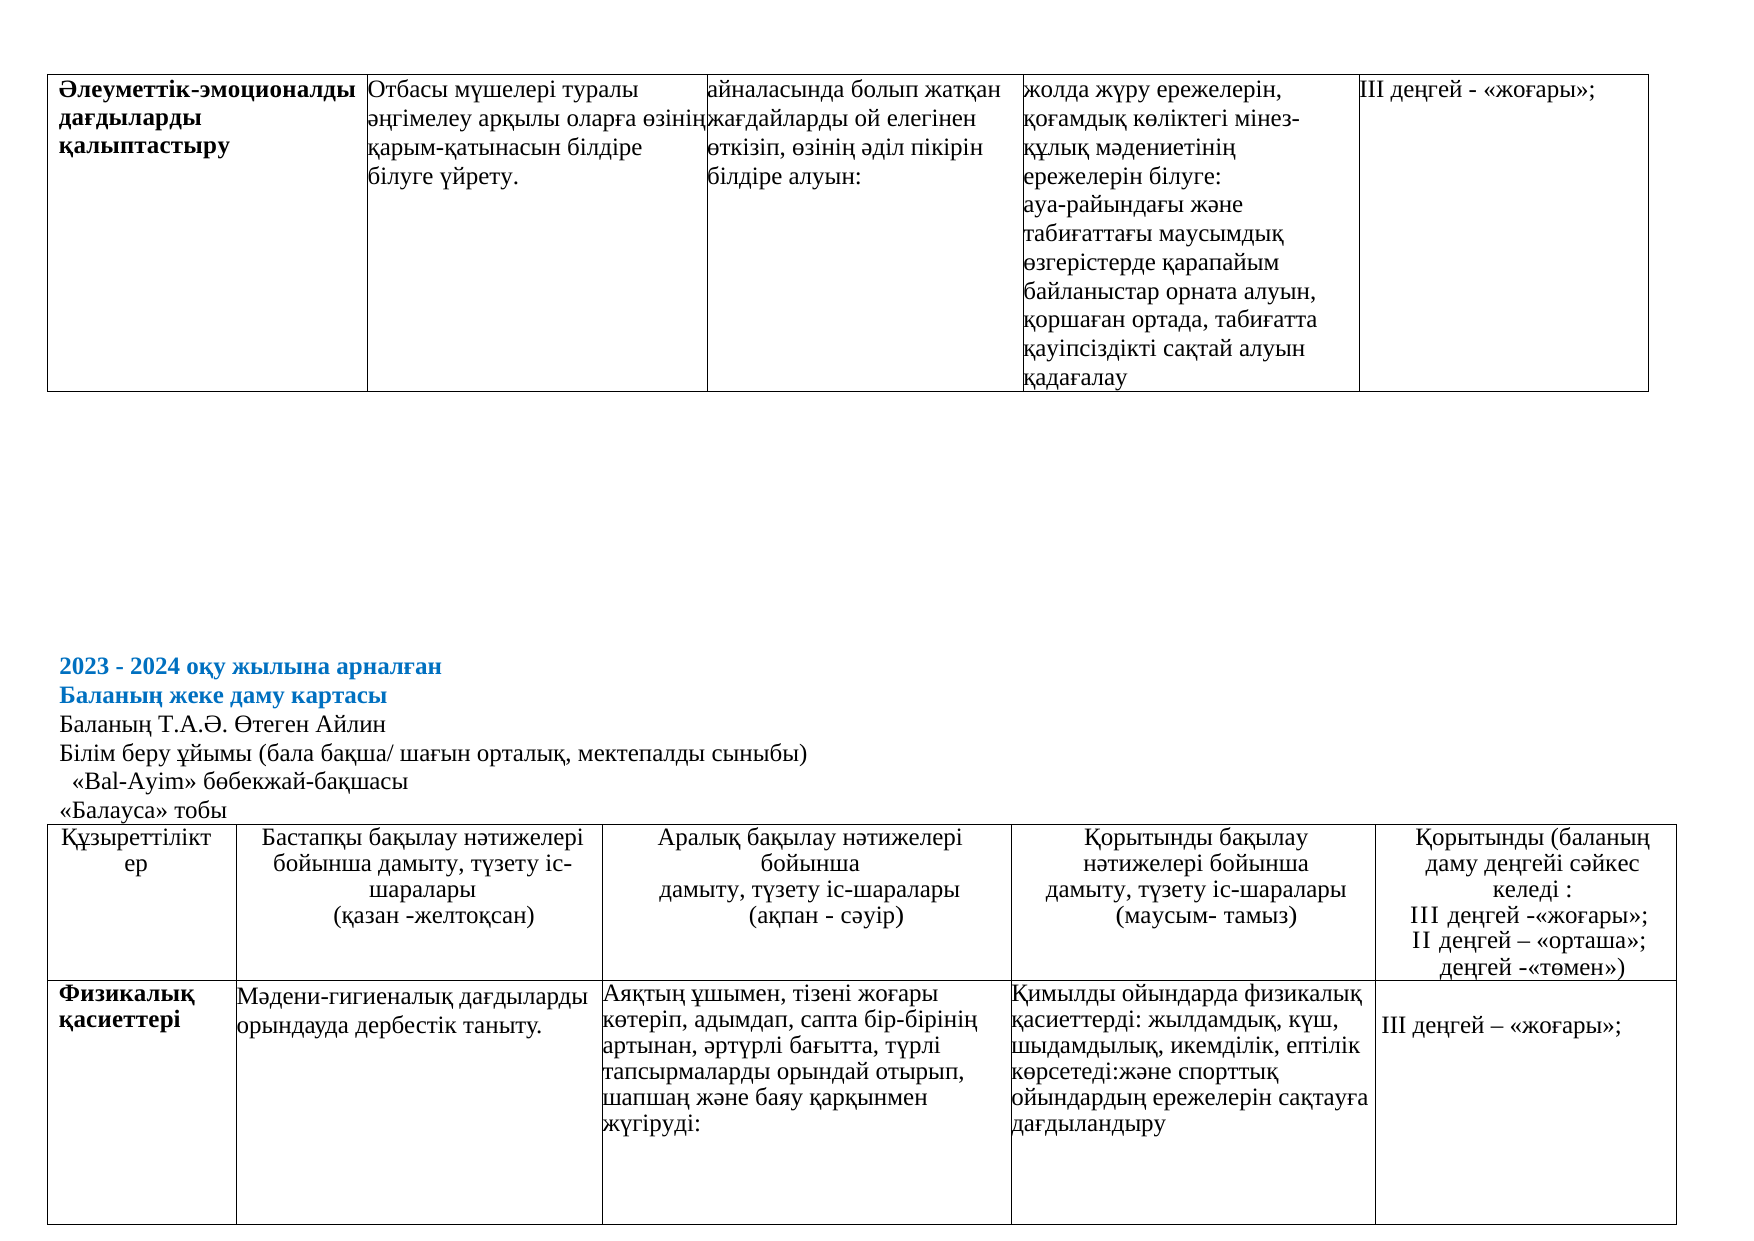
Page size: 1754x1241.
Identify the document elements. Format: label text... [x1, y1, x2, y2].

text «Bal-Ayim» бөбекжай-бақшасы [59, 766, 1665, 795]
table_cell Мәдени-гигиеналық дағдыларды орындауда дербестік таныту. [237, 981, 602, 1224]
table_cell Отбасы мүшелері туралы әңгімелеу арқылы оларға өзінің қарым-қатынасын білдіре білуге үйрету. [368, 75, 707, 391]
table_cell Аяқтың ұшымен, тізені жоғары көтеріп, адымдап, сапта бір-бірінің артынан, әртүрлі бағытта, түрлі тапсырмаларды орындай отырып, шапшаң және баяу қарқынмен жүгіруді: [603, 981, 1011, 1224]
text Баланың Т.А.Ә. Өтеген Айлин [59, 709, 1665, 738]
text Білім беру ұйымы (бала бақша/ шағын орталық, мектепалды сыныбы) [59, 738, 1665, 766]
table_cell III деңгей - «жоғары»; [1360, 75, 1648, 391]
table_cell Әлеуметтік-эмоционалды дағдыларды қалыптастыру [48, 75, 367, 391]
subtitle 2023 - 2024 оқу жылына арналған Баланың жеке даму картасы [59, 651, 1665, 709]
table_header Қорытынды бақылау нәтижелері бойынша дамыту, түзету іс-шаралары (маусым- тамыз) [1012, 825, 1375, 980]
table_header Аралық бақылау нәтижелері бойынша дамыту, түзету іс-шаралары (ақпан - сәуір) [603, 825, 1011, 980]
table_cell Қимылды ойындарда физикалық қасиеттерді: жылдамдық, күш, шыдамдылық, икемділік, ептілік көрсетеді:және спорттық ойындардың ережелерін сақтауға дағдыландыру [1012, 981, 1375, 1224]
table_header Қорытынды (баланың даму деңгейі сәйкес келеді : III деңгей -«жоғары»; II деңгей – «орташа»; деңгей -«төмен») [1376, 825, 1676, 980]
table_cell Физикалық қасиеттері [48, 981, 236, 1224]
table_cell айналасында болып жатқан жағдайларды ой елегінен өткізіп, өзінің әділ пікірін білдіре алуын: [708, 75, 1023, 391]
table_header Құзыреттілікт ер [48, 825, 236, 980]
table_cell IIІ деңгей – «жоғары»; [1376, 981, 1676, 1224]
table_cell жолда жүру ережелерін, қоғамдық көліктегі мінез-құлық мәдениетінің ережелерін білуге: ауа-райындағы және табиғаттағы маусымдық өзгерістерде қарапайым байланыстар орната алуын, қоршаған ортада, табиғатта қауіпсіздікті сақтай алуын қадағалау [1024, 75, 1359, 391]
table_header Бастапқы бақылау нәтижелері бойынша дамыту, түзету іс-шаралары (қазан -желтоқсан) [237, 825, 602, 980]
text «Балауса» тобы [59, 795, 1665, 824]
